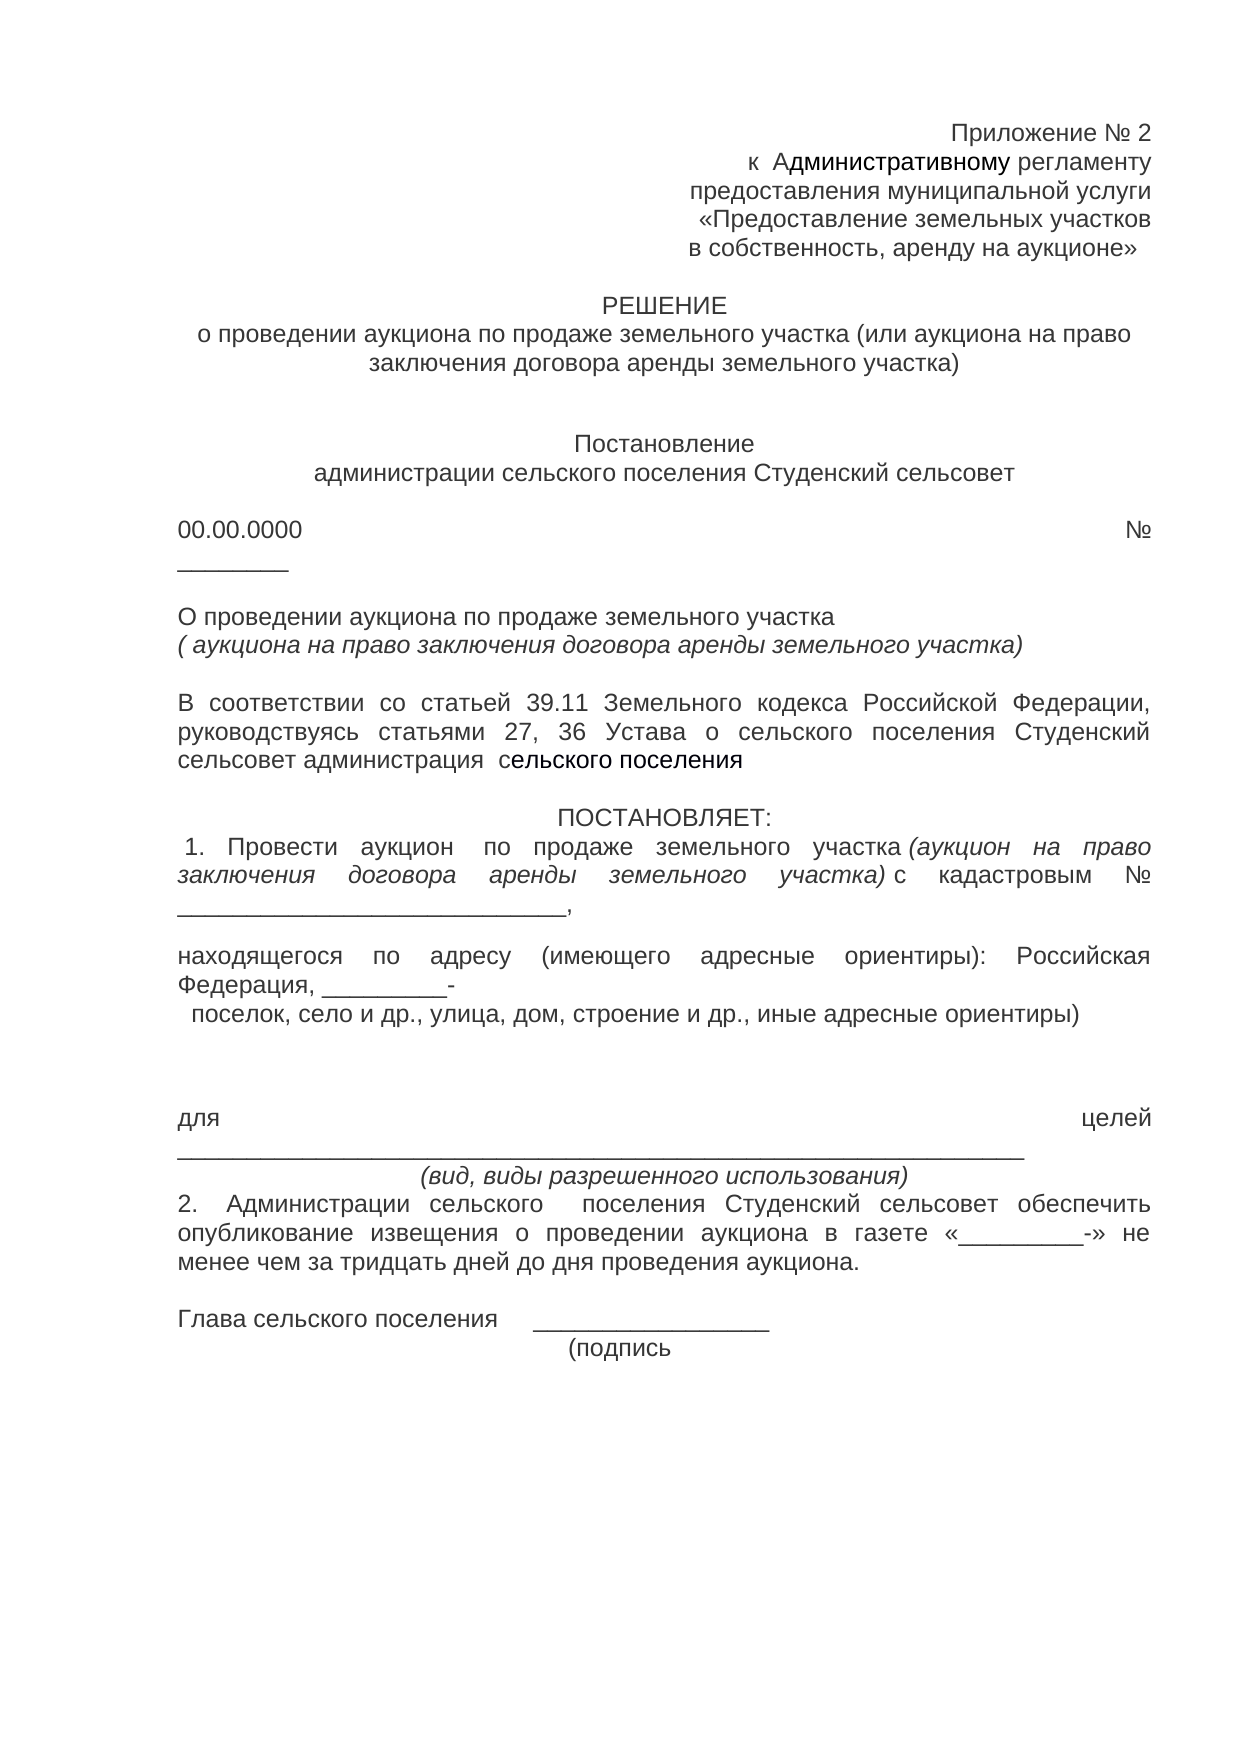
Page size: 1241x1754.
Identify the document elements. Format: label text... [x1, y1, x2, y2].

text РЕШЕНИЕ [177, 291, 1152, 319]
text (подпись [177, 1333, 1152, 1362]
text поселок, село и др., улица, дом, строение и др., иные адресные ориентиры) [177, 999, 1152, 1027]
text для целей _____________________________________________________________ [177, 1103, 1152, 1161]
text администрации сельского поселения Студенский сельсовет [177, 458, 1152, 487]
text (вид, виды разрешенного использования) [177, 1161, 1152, 1189]
text Приложение № 2 [177, 118, 1152, 147]
text 2. Администрации сельского поселения Студенский сельсовет обеспечить опубликование извещения о проведении аукциона в газете «_________-» не менее чем за тридцать дней до дня проведения аукциона. [177, 1189, 1152, 1276]
text О проведении аукциона по продаже земельного участка [177, 602, 1152, 630]
text ПОСТАНОВЛЯЕТ: [177, 803, 1152, 832]
text в собственность, аренду на аукционе» [177, 233, 1152, 262]
text к Административному регламенту [177, 147, 1152, 176]
text находящегося по адресу (имеющего адресные ориентиры): Российская Федерация, _________- [177, 941, 1152, 999]
text Глава сельского поселения _________________ [177, 1304, 1152, 1333]
text 1. Провести аукцион по продаже земельного участка (аукцион на право заключения договора аренды земельного участка) с кадастровым № ____________________________, [177, 832, 1152, 918]
text о проведении аукциона по продаже земельного участка (или аукциона на право заключения договора аренды земельного участка) [177, 319, 1152, 377]
text ( аукциона на право заключения договора аренды земельного участка) [177, 630, 1152, 659]
text В соответствии со статьей 39.11 Земельного кодекса Российской Федерации, руководствуясь статьями 27, 36 Устава о сельского поселения Студенский сельсовет администрация сельского поселения [177, 688, 1152, 774]
text предоставления муниципальной услуги [177, 176, 1152, 204]
text «Предоставление земельных участков [177, 204, 1152, 233]
text 00.00.0000 № ________ [177, 515, 1152, 573]
text Постановление [177, 429, 1152, 458]
